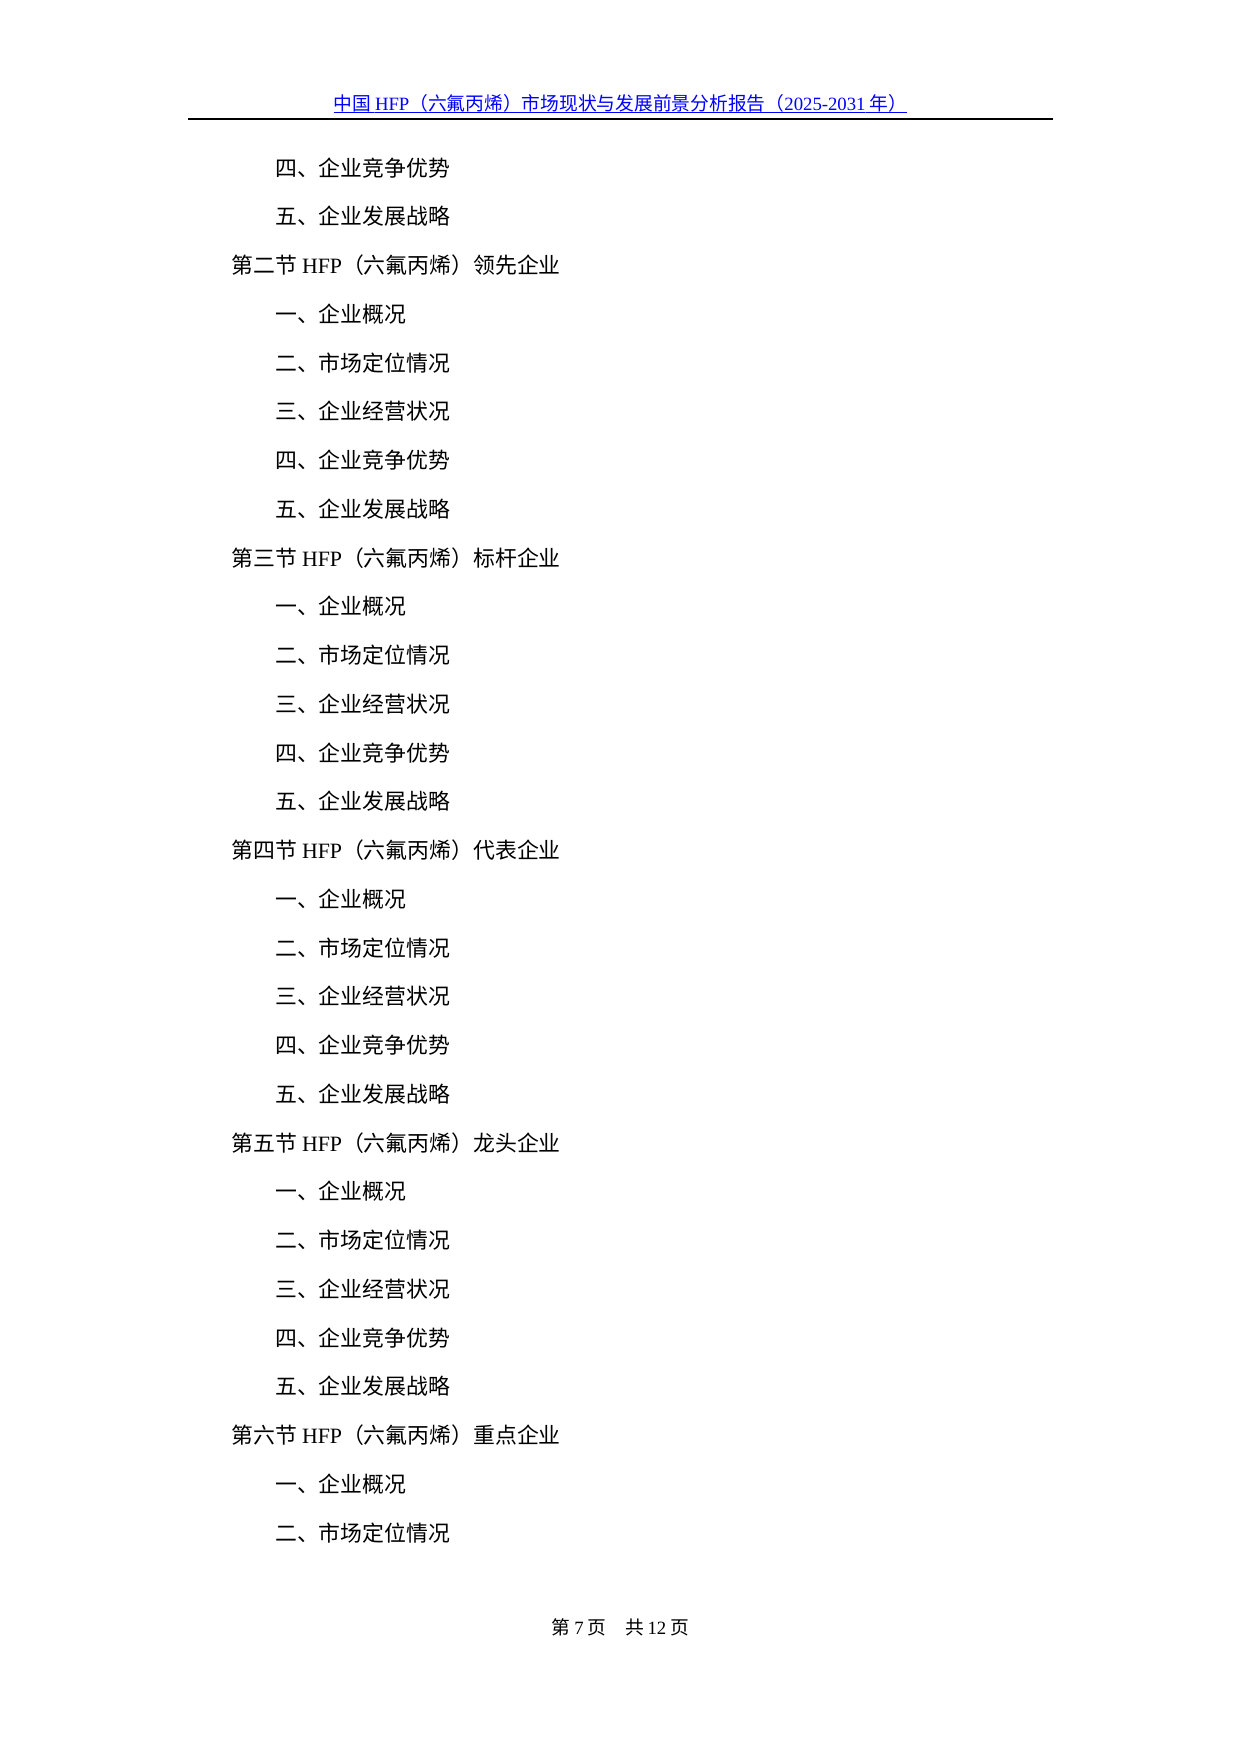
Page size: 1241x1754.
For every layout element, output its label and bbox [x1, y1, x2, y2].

text [187, 150, 1053, 1548]
